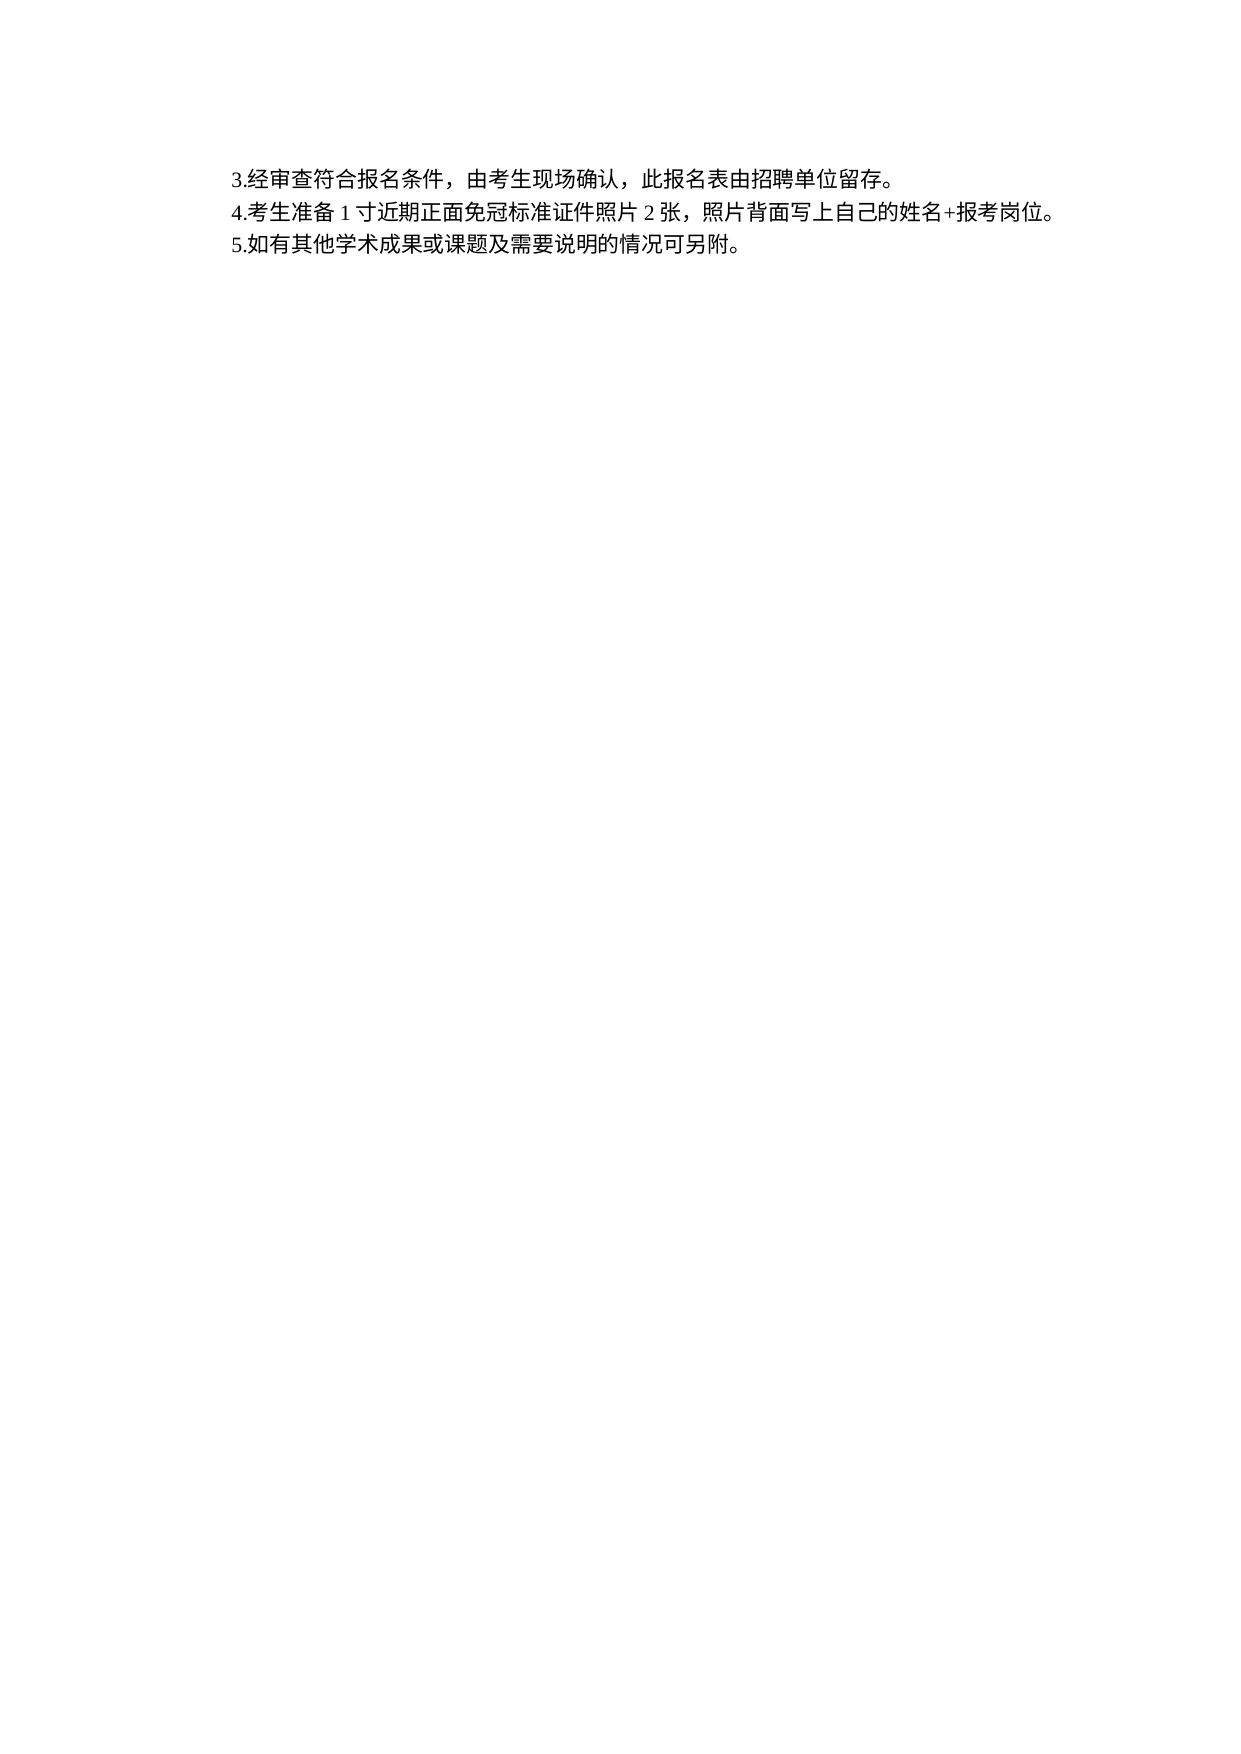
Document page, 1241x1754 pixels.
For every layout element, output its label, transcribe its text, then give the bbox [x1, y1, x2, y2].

text 5.如有其他学术成果或课题及需要说明的情况可另附。 [187, 227, 1053, 259]
text 3.经审查符合报名条件，由考生现场确认，此报名表由招聘单位留存。 [187, 162, 1053, 194]
text 4.考生准备1寸近期正面免冠标准证件照片2张，照片背面写上自己的姓名+报考岗位。 [187, 194, 1053, 227]
